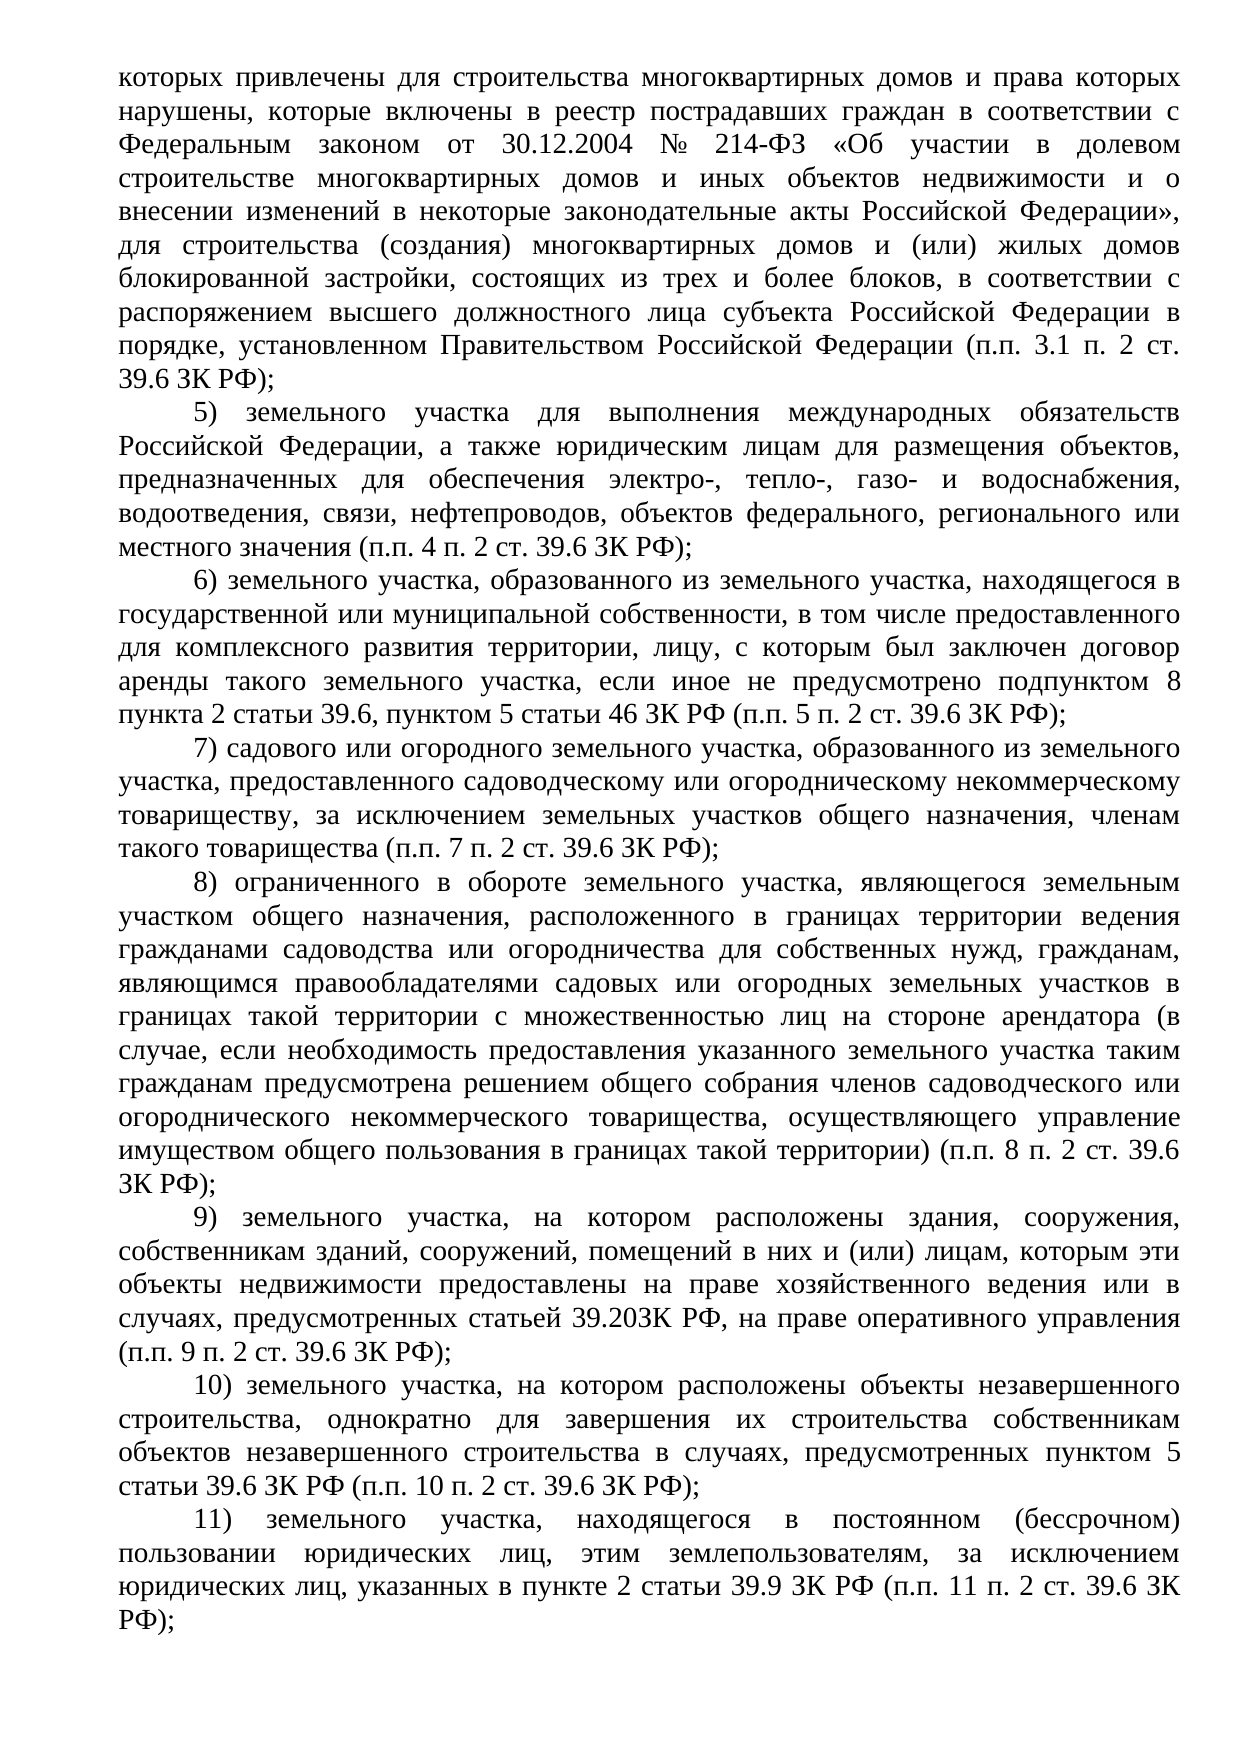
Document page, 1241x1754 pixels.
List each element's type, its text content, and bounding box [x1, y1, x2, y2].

text 10) земельного участка, на котором расположены объекты незавершенного строительства, однократно для завершения их строительства собственникам объектов незавершенного строительства в случаях, предусмотренных пунктом 5 статьи 39.6 ЗК РФ (п.п. 10 п. 2 ст. 39.6 ЗК РФ); [118, 1367, 1181, 1501]
text 7) садового или огородного земельного участка, образованного из земельного участка, предоставленного садоводческому или огородническому некоммерческому товариществу, за исключением земельных участков общего назначения, членам такого товарищества (п.п. 7 п. 2 ст. 39.6 ЗК РФ); [118, 730, 1181, 864]
text 8) ограниченного в обороте земельного участка, являющегося земельным участком общего назначения, расположенного в границах территории ведения гражданами садоводства или огородничества для собственных нужд, гражданам, являющимся правообладателями садовых или огородных земельных участков в границах такой территории с множественностью лиц на стороне арендатора (в случае, если необходимость предоставления указанного земельного участка таким гражданам предусмотрена решением общего собрания членов садоводческого или огороднического некоммерческого товарищества, осуществляющего управление имуществом общего пользования в границах такой территории) (п.п. 8 п. 2 ст. 39.6 ЗК РФ); [118, 864, 1181, 1199]
text 11) земельного участка, находящегося в постоянном (бессрочном) пользовании юридических лиц, этим землепользователям, за исключением юридических лиц, указанных в пункте 2 статьи 39.9 ЗК РФ (п.п. 11 п. 2 ст. 39.6 ЗК РФ); [118, 1501, 1181, 1636]
text 5) земельного участка для выполнения международных обязательств Российской Федерации, а также юридическим лицам для размещения объектов, предназначенных для обеспечения электро-, тепло-, газо- и водоснабжения, водоотведения, связи, нефтепроводов, объектов федерального, регионального или местного значения (п.п. 4 п. 2 ст. 39.6 ЗК РФ); [118, 394, 1181, 562]
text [118, 59, 1181, 394]
text 6) земельного участка, образованного из земельного участка, находящегося в государственной или муниципальной собственности, в том числе предоставленного для комплексного развития территории, лицу, с которым был заключен договор аренды такого земельного участка, если иное не предусмотрено подпунктом 8 пункта 2 статьи 39.6, пунктом 5 статьи 46 ЗК РФ (п.п. 5 п. 2 ст. 39.6 ЗК РФ); [118, 562, 1181, 730]
text 9) земельного участка, на котором расположены здания, сооружения, собственникам зданий, сооружений, помещений в них и (или) лицам, которым эти объекты недвижимости предоставлены на праве хозяйственного ведения или в случаях, предусмотренных статьей 39.20ЗК РФ, на праве оперативного управления (п.п. 9 п. 2 ст. 39.6 ЗК РФ); [118, 1199, 1181, 1367]
